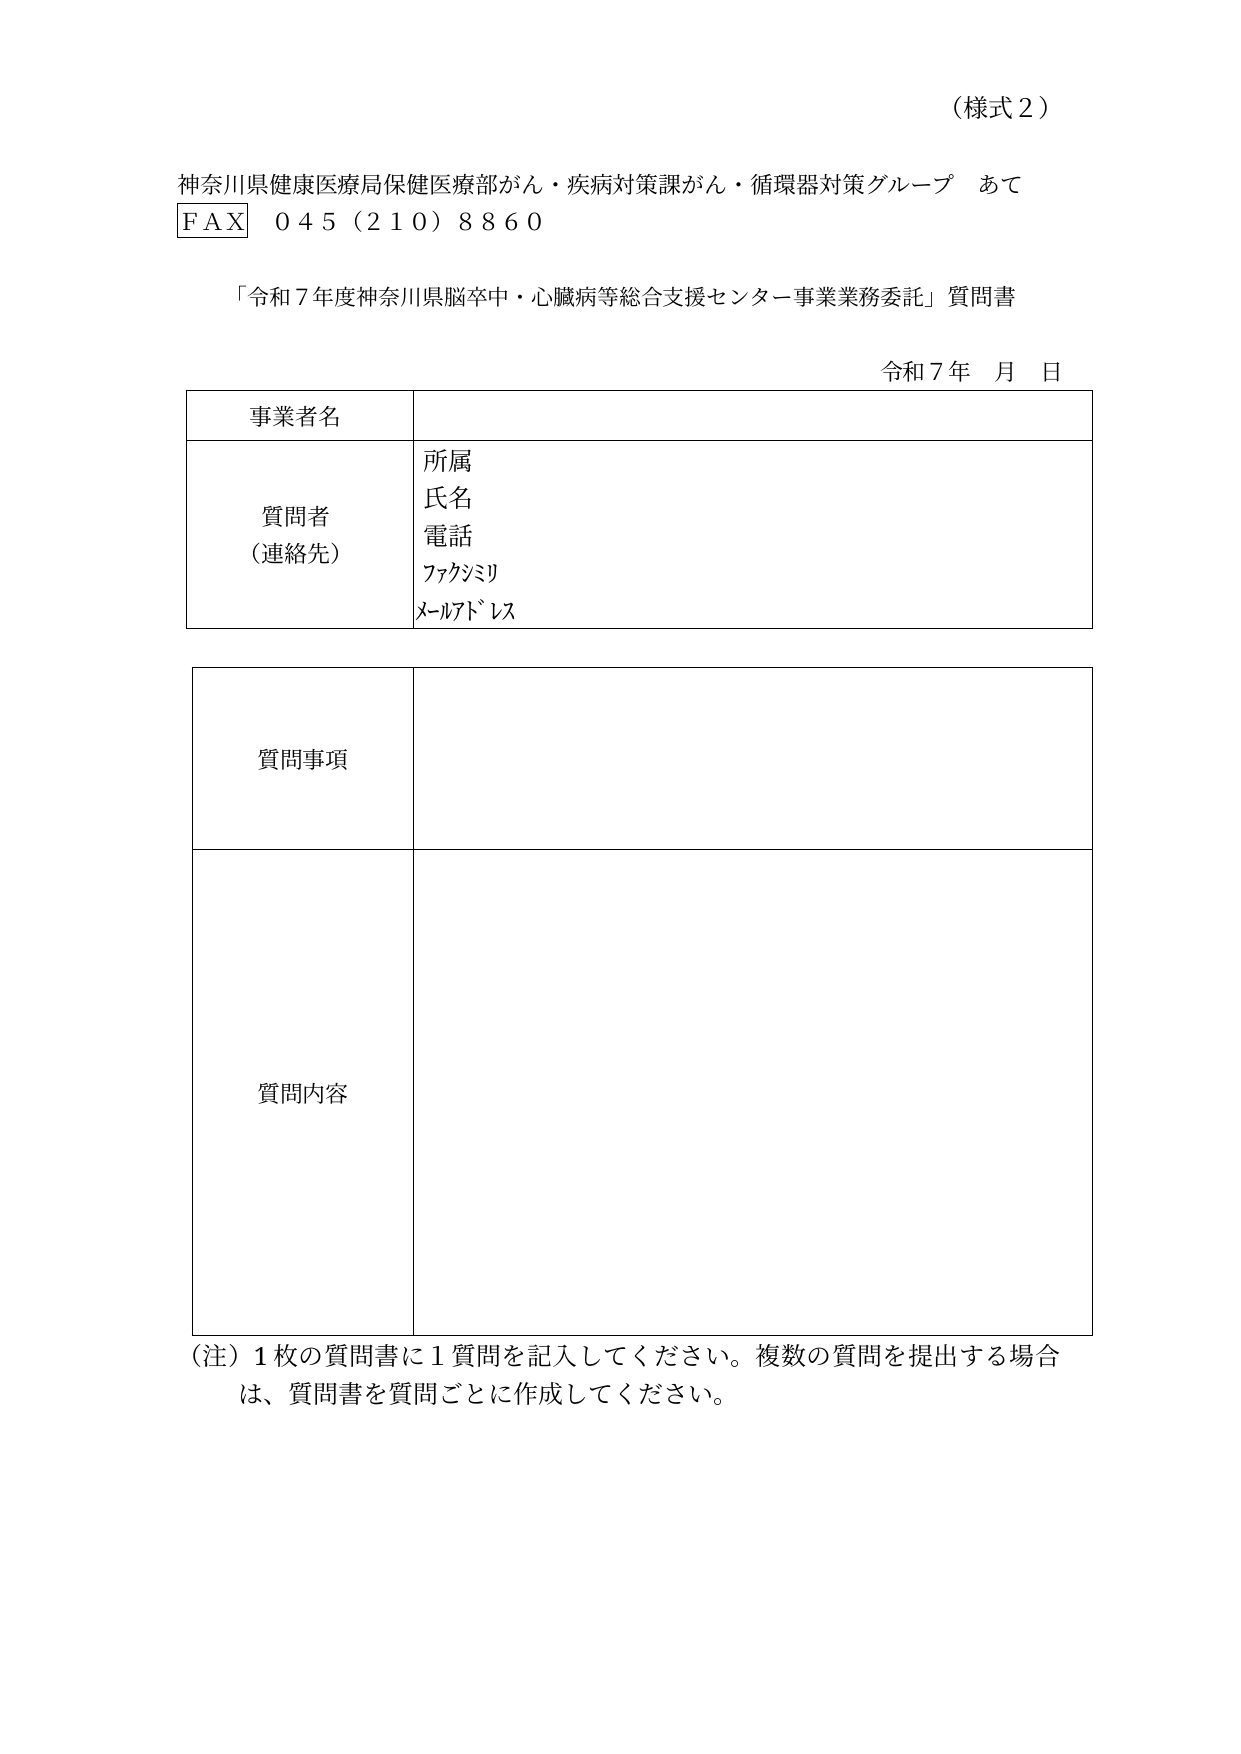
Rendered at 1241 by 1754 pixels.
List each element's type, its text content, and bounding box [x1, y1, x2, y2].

text （注）1枚の質問書に１質問を記入してください。複数の質問を提出する場合は、質問書を質問ごとに作成してください。 [177, 1336, 1063, 1411]
table_cell 質問者 （連絡先） [187, 441, 413, 628]
table_header 質問事項 [193, 668, 413, 849]
table_header [414, 668, 1092, 849]
table_cell 質問内容 [193, 850, 413, 1335]
text 「令和７年度神奈川県脳卒中・心臓病等総合支援センター事業業務委託」質問書 [177, 277, 1063, 314]
table_cell 所属 氏名 電話 ﾌｧｸｼﾐﾘ ﾒｰﾙｱﾄﾞﾚｽ [414, 441, 1092, 628]
table_header 事業者名 [187, 391, 413, 439]
text 神奈川県健康医療局保健医療部がん・疾病対策課がん・循環器対策グループ あて [177, 164, 1063, 202]
table_header [414, 391, 1092, 439]
text 令和７年 月 日 [177, 352, 1063, 389]
text ＦＡＸ ０４５（２１０）８８６０ [177, 202, 1063, 239]
table_cell [414, 850, 1092, 1335]
